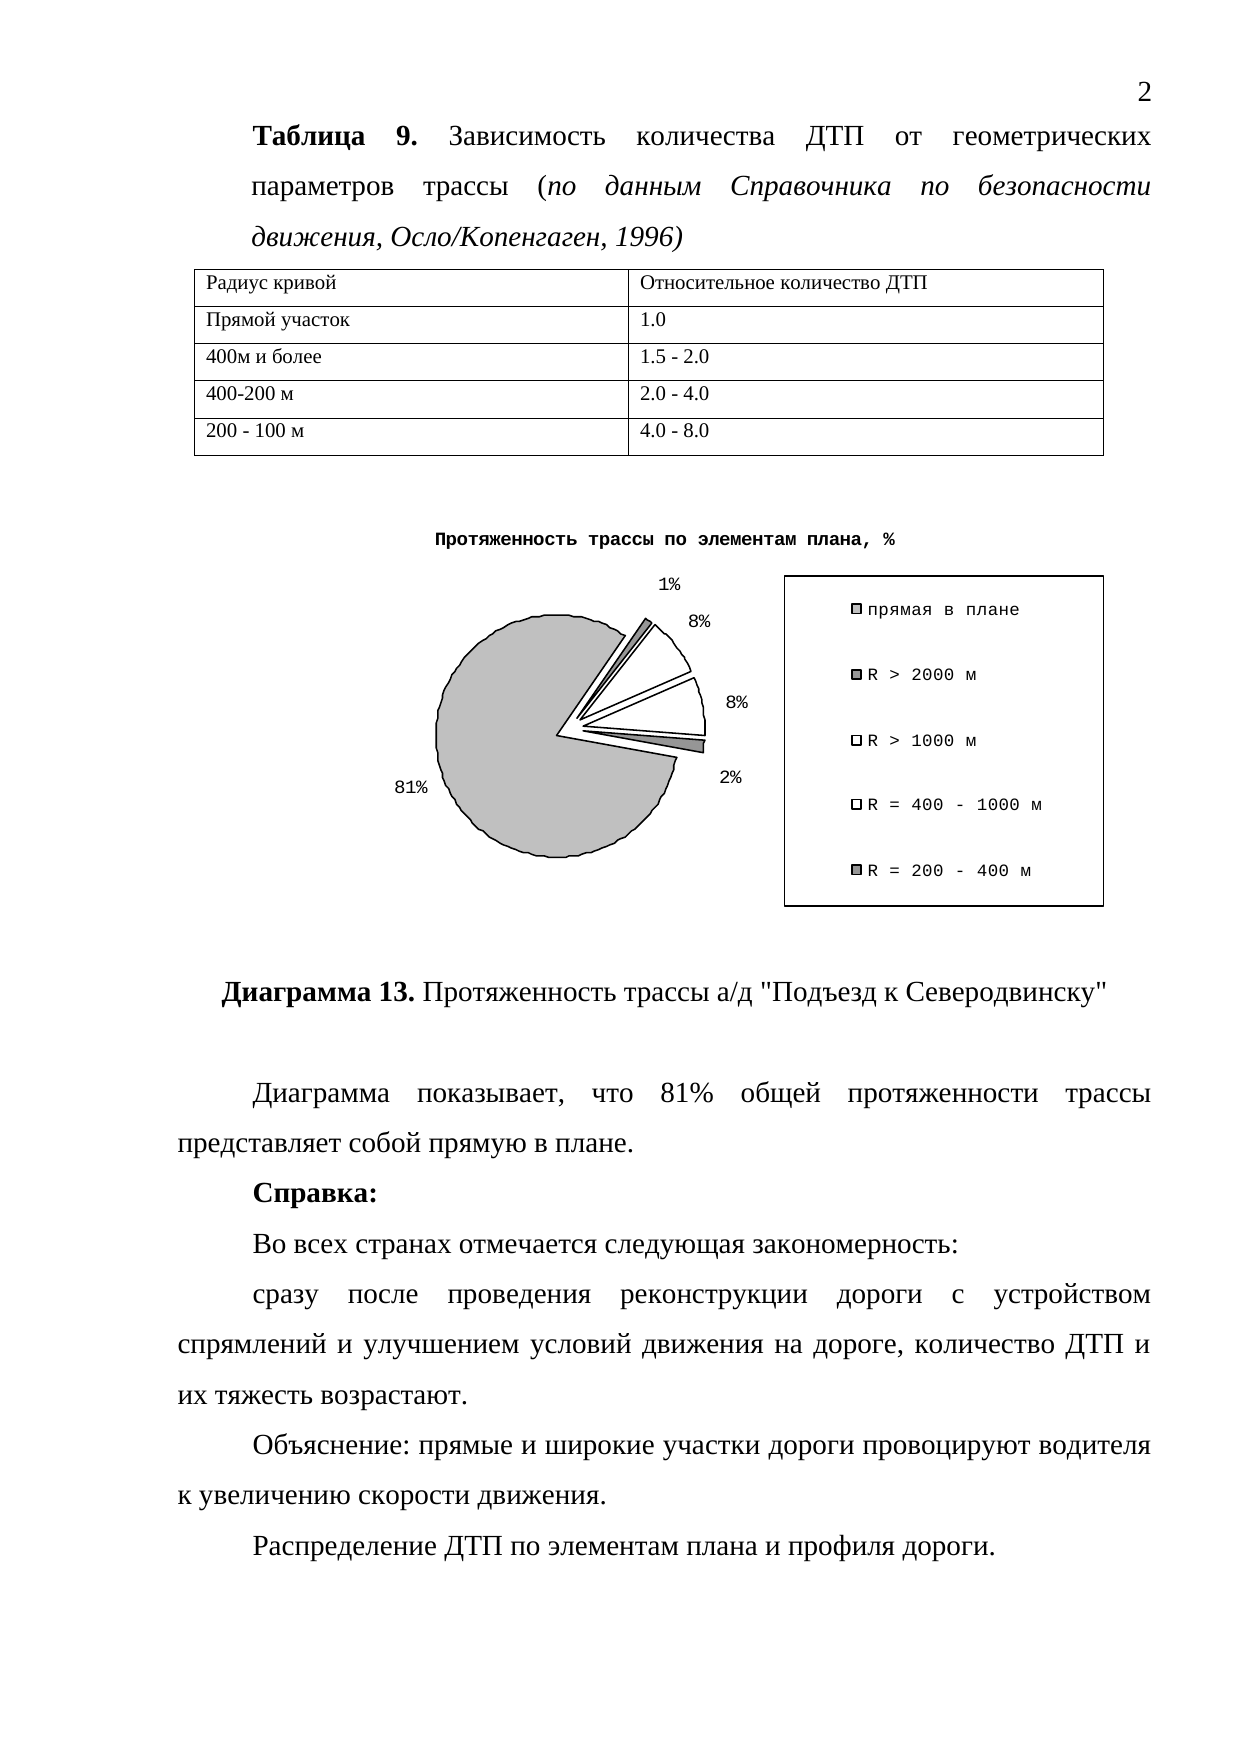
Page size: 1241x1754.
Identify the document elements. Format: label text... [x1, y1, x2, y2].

table_cell 400м и более [195, 344, 628, 380]
table_header Относительное количество ДТП [629, 270, 1103, 306]
table_cell 4.0 - 8.0 [629, 419, 1103, 454]
text Справка: [177, 1176, 1152, 1209]
table_cell 400-200 м [195, 381, 628, 417]
table_cell Прямой участок [195, 307, 628, 343]
text сразу после проведения реконструкции дороги с устройством спрямлений и улучшением условий движения на дороге, количество ДТП и их тяжесть возрастают. [177, 1276, 1152, 1410]
text Объяснение: прямые и широкие участки дороги провоцируют водителя к увеличению скорости движения. [177, 1427, 1152, 1511]
text Распределение ДТП по элементам плана и профиля дороги. [177, 1528, 1152, 1561]
table_cell 1.0 [629, 307, 1103, 343]
text Таблица 9. Зависимость количества ДТП от геометрических параметров трассы (по данным Справочника по безопасности движения, Осло/Копенгаген, 1996) [251, 118, 1152, 252]
text Во всех странах отмечается следующая закономерность: [177, 1226, 1152, 1259]
text Диаграмма показывает, что 81% общей протяженности трассы представляет собой прямую в плане. [177, 1075, 1152, 1159]
table_header Радиус кривой [195, 270, 628, 306]
table_cell 200 - 100 м [195, 419, 628, 454]
text Диаграмма 13. Протяженность трассы а/д "Подъезд к Северодвинску" [177, 974, 1152, 1008]
table_cell 1.5 - 2.0 [629, 344, 1103, 380]
table_cell 2.0 - 4.0 [629, 381, 1103, 417]
